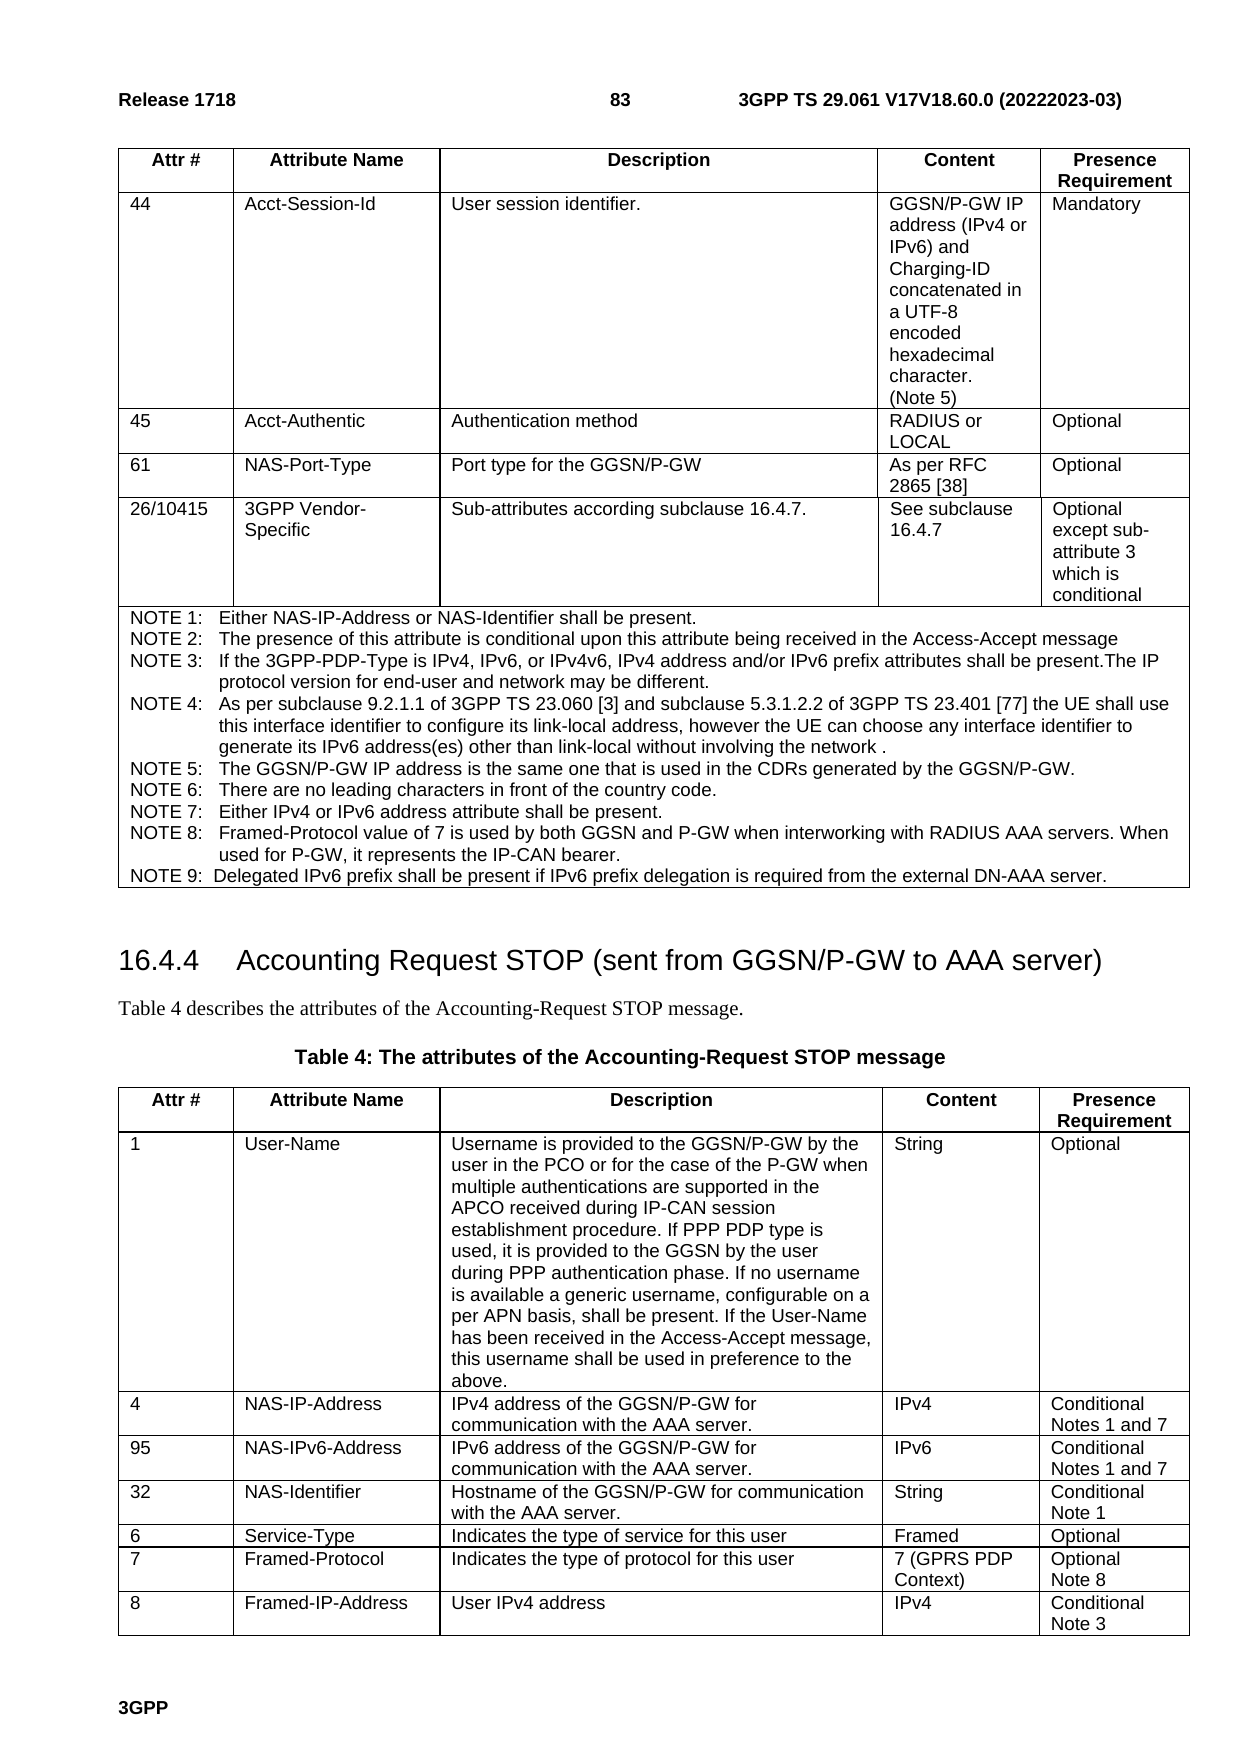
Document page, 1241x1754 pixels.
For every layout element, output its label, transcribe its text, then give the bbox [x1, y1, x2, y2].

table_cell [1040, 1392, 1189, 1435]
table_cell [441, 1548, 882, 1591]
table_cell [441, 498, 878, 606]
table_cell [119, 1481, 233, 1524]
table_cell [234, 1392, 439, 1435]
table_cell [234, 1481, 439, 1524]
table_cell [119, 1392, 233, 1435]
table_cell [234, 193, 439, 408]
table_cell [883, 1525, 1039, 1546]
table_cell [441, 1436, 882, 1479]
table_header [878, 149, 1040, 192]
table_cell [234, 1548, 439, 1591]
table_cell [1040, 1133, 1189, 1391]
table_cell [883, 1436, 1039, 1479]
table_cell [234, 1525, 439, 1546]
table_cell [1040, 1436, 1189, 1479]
subtitle 16.4.4 Accounting Request STOP (sent from GGSN/P-GW to AAA server) [118, 943, 1122, 977]
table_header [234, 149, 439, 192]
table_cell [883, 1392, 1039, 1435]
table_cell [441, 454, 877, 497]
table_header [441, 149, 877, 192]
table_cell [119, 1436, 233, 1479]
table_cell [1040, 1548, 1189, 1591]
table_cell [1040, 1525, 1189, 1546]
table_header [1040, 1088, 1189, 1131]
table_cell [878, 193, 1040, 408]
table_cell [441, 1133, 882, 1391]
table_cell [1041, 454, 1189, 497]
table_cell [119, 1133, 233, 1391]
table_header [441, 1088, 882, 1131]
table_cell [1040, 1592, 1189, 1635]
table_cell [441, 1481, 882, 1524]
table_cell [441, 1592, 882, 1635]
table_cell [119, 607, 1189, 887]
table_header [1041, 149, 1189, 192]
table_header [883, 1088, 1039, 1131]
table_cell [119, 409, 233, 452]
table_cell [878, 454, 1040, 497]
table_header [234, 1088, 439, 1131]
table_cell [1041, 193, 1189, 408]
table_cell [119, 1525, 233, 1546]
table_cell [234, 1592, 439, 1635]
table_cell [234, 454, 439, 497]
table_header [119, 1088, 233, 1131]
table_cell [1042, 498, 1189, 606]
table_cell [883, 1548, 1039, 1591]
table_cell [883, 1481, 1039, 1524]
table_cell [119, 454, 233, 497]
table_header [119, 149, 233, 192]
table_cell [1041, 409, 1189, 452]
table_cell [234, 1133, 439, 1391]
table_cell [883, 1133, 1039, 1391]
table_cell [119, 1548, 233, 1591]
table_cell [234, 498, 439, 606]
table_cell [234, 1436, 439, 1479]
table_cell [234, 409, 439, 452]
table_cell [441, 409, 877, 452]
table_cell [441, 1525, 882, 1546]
text Table 4: The attributes of the Accounting-Request STOP message [118, 1044, 1122, 1068]
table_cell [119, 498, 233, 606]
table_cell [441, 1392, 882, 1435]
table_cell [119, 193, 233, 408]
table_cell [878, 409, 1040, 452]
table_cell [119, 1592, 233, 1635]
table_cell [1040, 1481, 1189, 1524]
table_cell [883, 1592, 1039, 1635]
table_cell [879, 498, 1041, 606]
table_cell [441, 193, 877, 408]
text Table 4 describes the attributes of the Accounting-Request STOP message. [118, 996, 1122, 1019]
